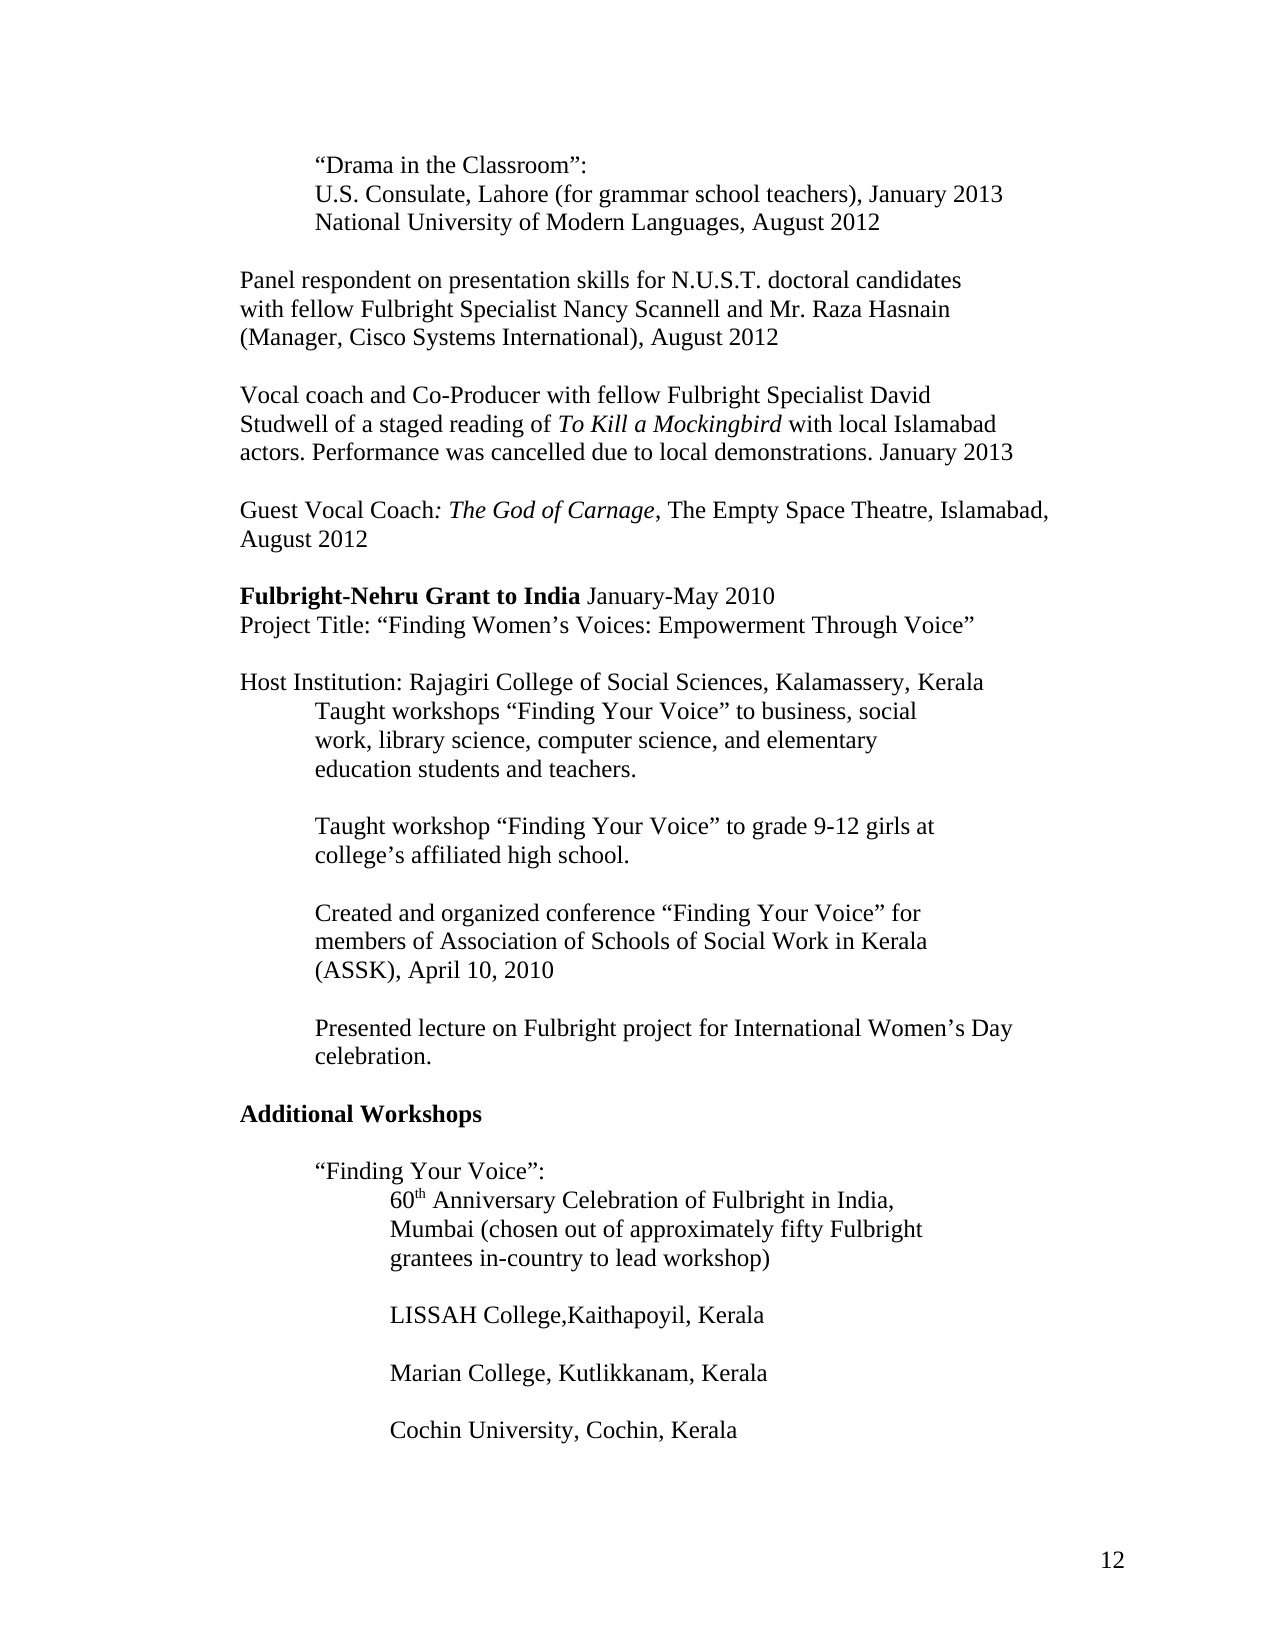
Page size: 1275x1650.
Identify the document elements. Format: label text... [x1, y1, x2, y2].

text “Drama in the Classroom”: [314, 150, 1125, 179]
text Project Title: “Finding Women’s Voices: Empowerment Through Voice” [239, 610, 1125, 639]
text Guest Vocal Coach: The God of Carnage, The Empty Space Theatre, Islamabad, August 2012 [239, 495, 1125, 552]
text Taught workshop “Finding Your Voice” to grade 9-12 girls at college’s affiliated high school. [314, 811, 982, 869]
text Additional Workshops [239, 1099, 1125, 1128]
text Vocal coach and Co-Producer with fellow Fulbright Specialist David Studwell of a staged reading of To Kill a Mockingbird with local Islamabad actors. Performance was cancelled due to local demonstrations. January 2013 [239, 380, 1015, 466]
text Cochin University, Cochin, Kerala [389, 1415, 1005, 1444]
text Presented lecture on Fulbright project for International Women’s Day celebration. [314, 1013, 1125, 1070]
text Host Institution: Rajagiri College of Social Sciences, Kalamassery, Kerala [239, 667, 1125, 696]
text Marian College, Kutlikkanam, Kerala [389, 1358, 1005, 1386]
text 60th Anniversary Celebration of Fulbright in India, Mumbai (chosen out of approximately fifty Fulbright grantees in-country to lead workshop) [389, 1185, 941, 1271]
text National University of Modern Languages, August 2012 [314, 207, 1125, 236]
text Taught workshops “Finding Your Voice” to business, social work, library science, computer science, and elementary education students and teachers. [314, 696, 942, 783]
text Panel respondent on presentation skills for N.U.S.T. doctoral candidates with fellow Fulbright Specialist Nancy Scannell and Mr. Raza Hasnain (Manager, Cisco Systems International), August 2012 [239, 265, 986, 351]
text Created and organized conference “Finding Your Voice” for members of Association of Schools of Social Work in Kerala (ASSK), April 10, 2010 [314, 898, 1001, 984]
text “Finding Your Voice”: [314, 1156, 1125, 1185]
text U.S. Consulate, Lahore (for grammar school teachers), January 2013 [314, 179, 1125, 207]
text Fulbright-Nehru Grant to India January-May 2010 [239, 581, 1125, 610]
text LISSAH College,Kaithapoyil, Kerala [389, 1300, 1005, 1329]
